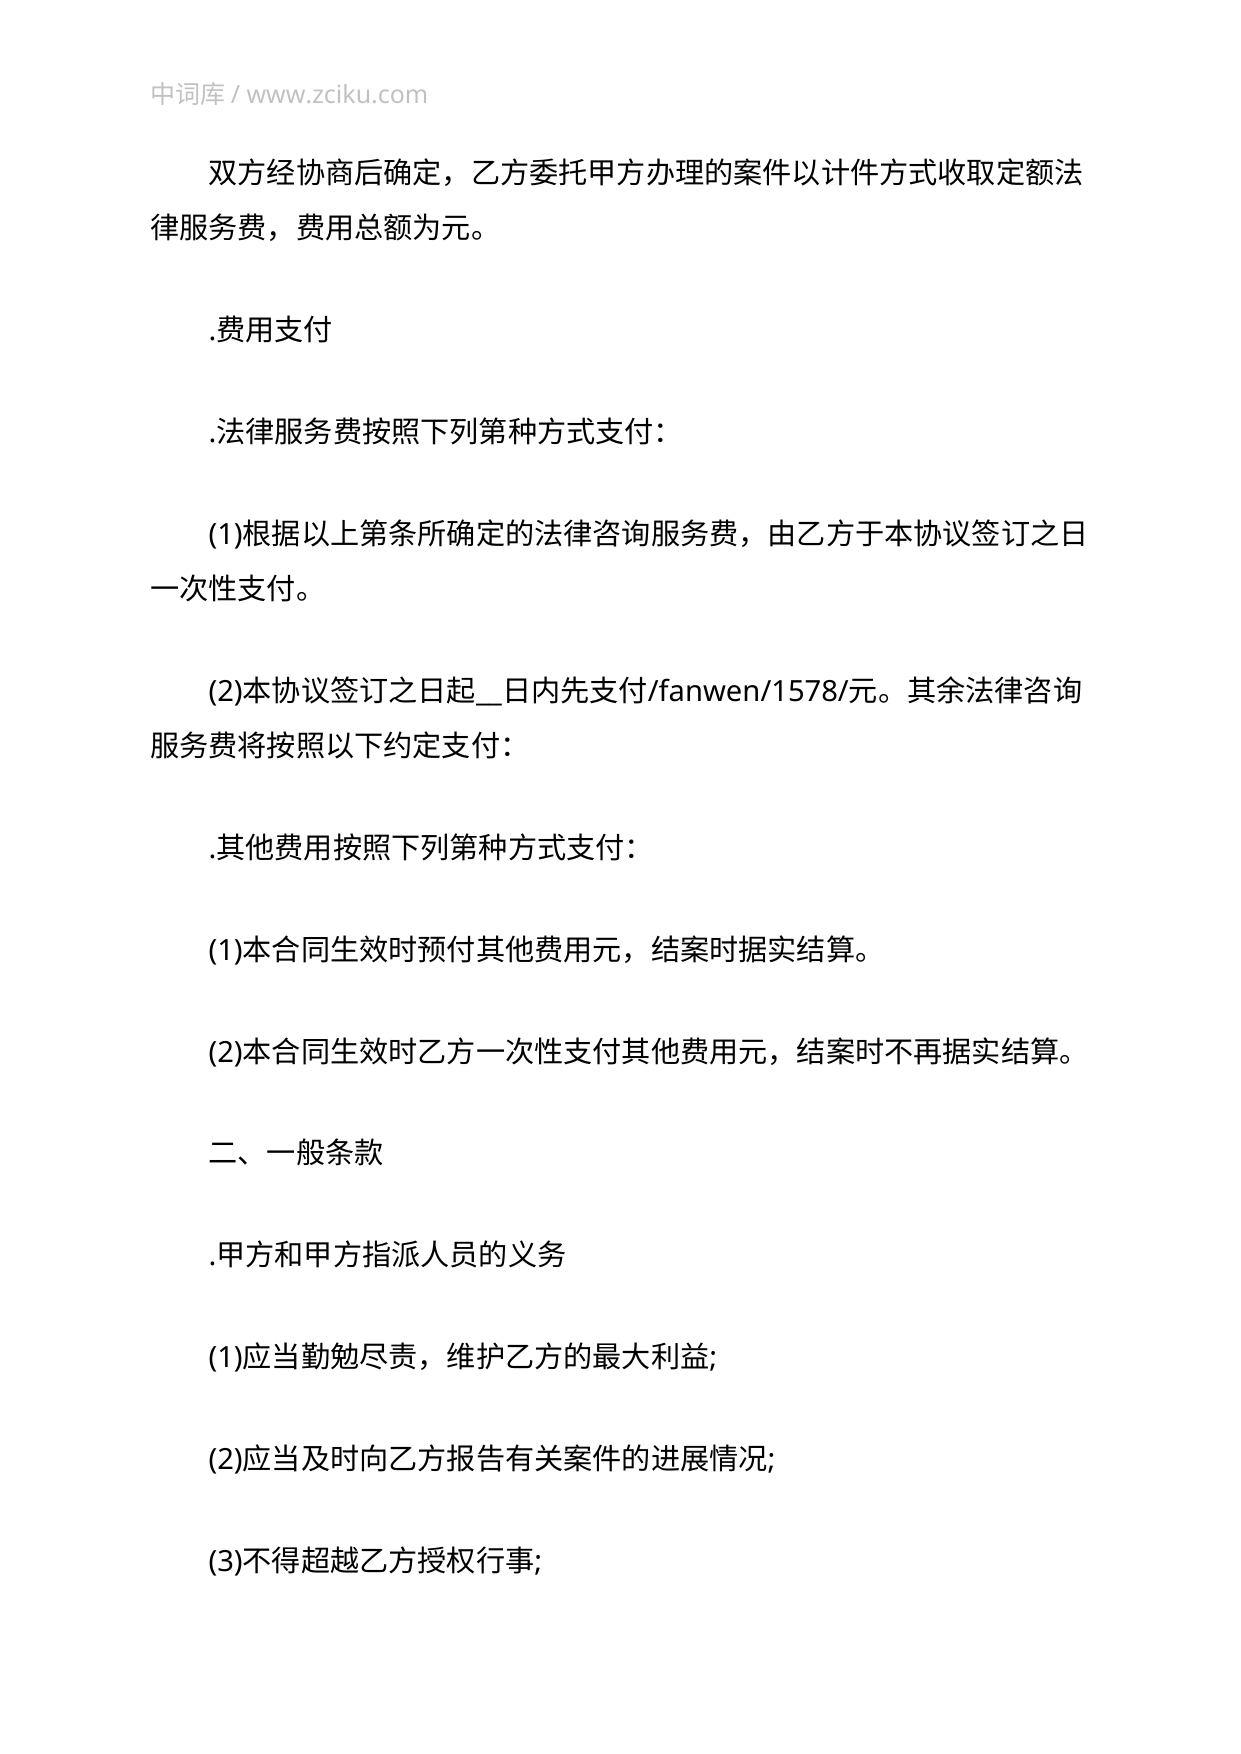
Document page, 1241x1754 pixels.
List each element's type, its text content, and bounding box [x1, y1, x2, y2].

text (3)不得超越乙方授权行事; [150, 1538, 1090, 1580]
text .法律服务费按照下列第种方式支付： [150, 409, 1090, 451]
text (2)应当及时向乙方报告有关案件的进展情况; [150, 1436, 1090, 1478]
text (1)应当勤勉尽责，维护乙方的最大利益; [150, 1334, 1090, 1376]
text 双方经协商后确定，乙方委托甲方办理的案件以计件方式收取定额法律服务费，费用总额为元。 [150, 150, 1090, 247]
text .费用支付 [150, 307, 1090, 349]
text (1)本合同生效时预付其他费用元，结案时据实结算。 [150, 926, 1090, 968]
text (1)根据以上第条所确定的法律咨询服务费，由乙方于本协议签订之日一次性支付。 [150, 511, 1090, 608]
text (2)本合同生效时乙方一次性支付其他费用元，结案时不再据实结算。 [150, 1028, 1090, 1071]
text .其他费用按照下列第种方式支付： [150, 824, 1090, 867]
text .甲方和甲方指派人员的义务 [150, 1232, 1090, 1274]
text 二、一般条款 [150, 1130, 1090, 1172]
text (2)本协议签订之日起__日内先支付/fanwen/1578/元。其余法律咨询服务费将按照以下约定支付： [150, 667, 1090, 765]
